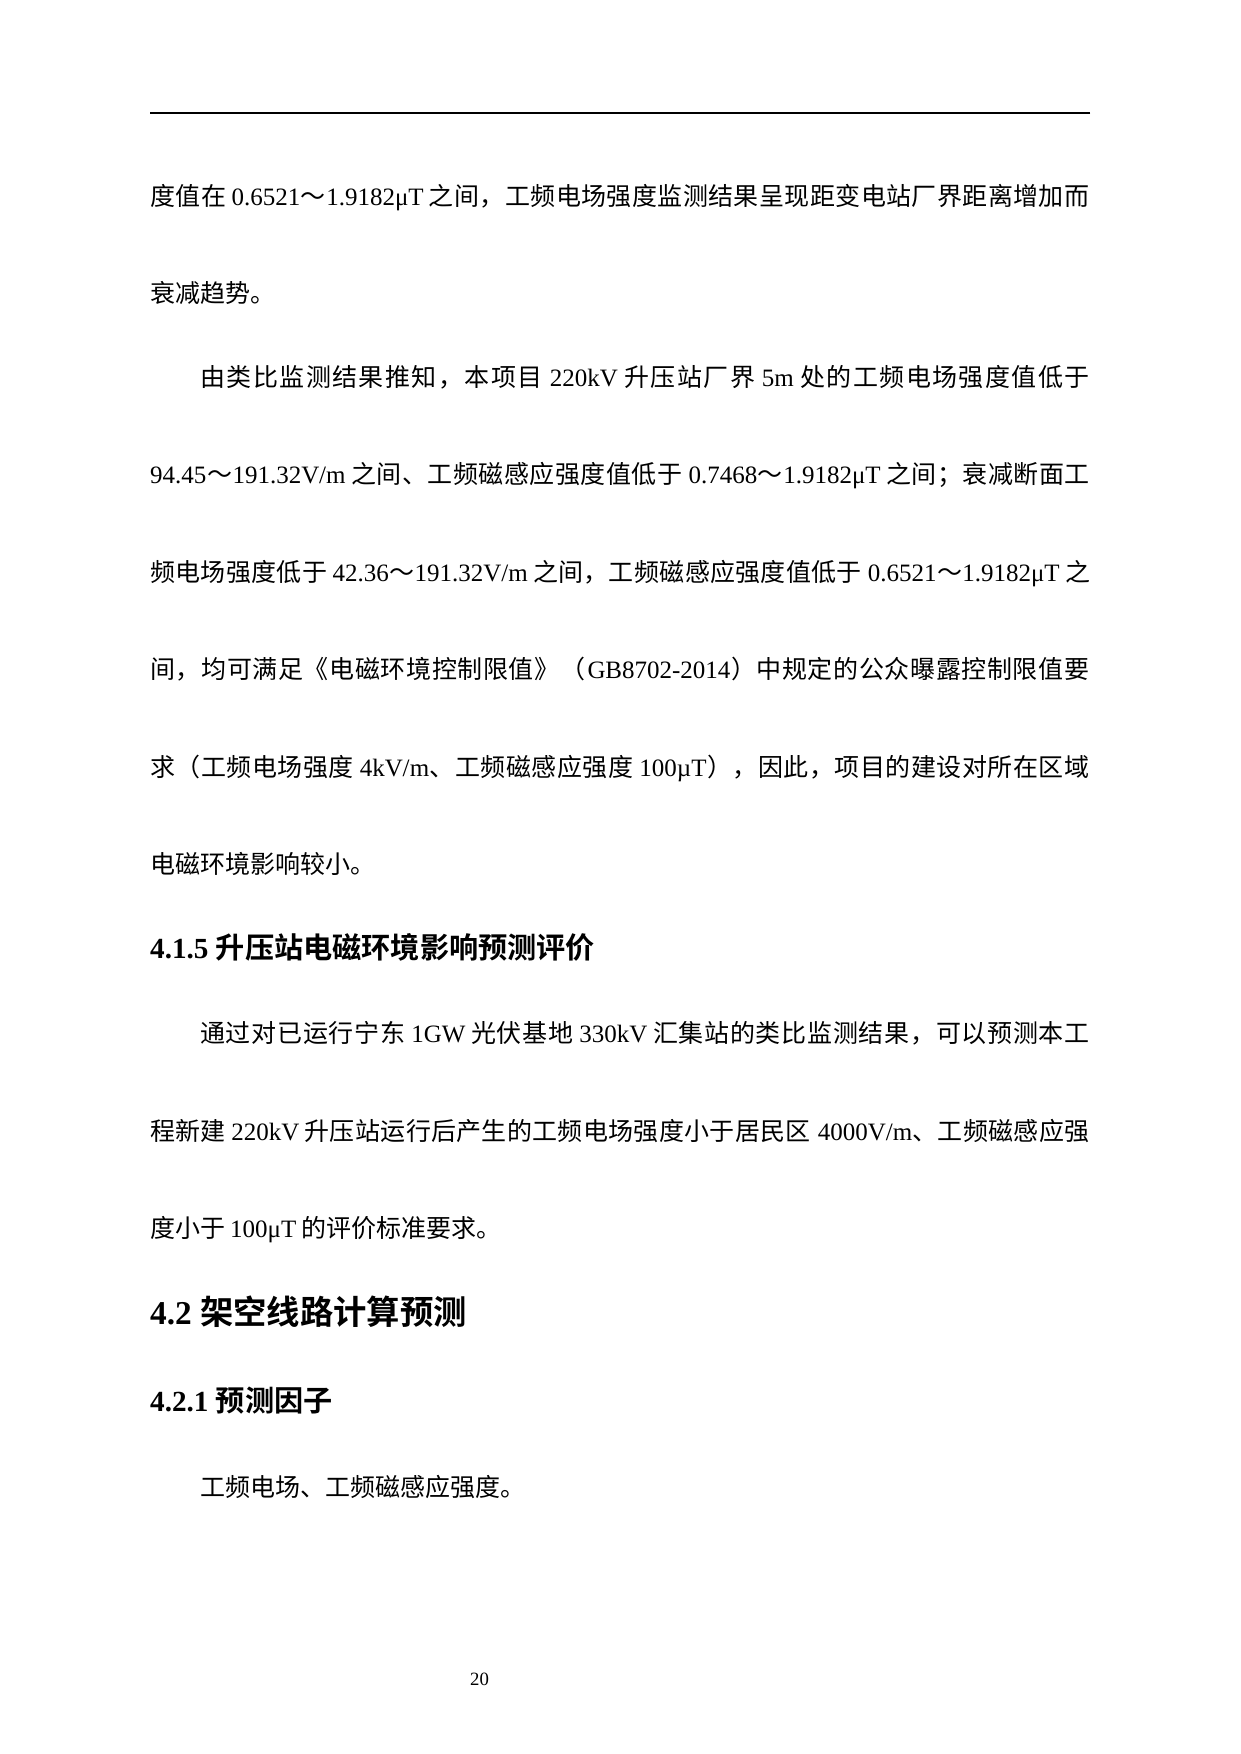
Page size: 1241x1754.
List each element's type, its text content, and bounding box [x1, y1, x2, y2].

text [150, 162, 1090, 324]
subtitle 4.2 架空线路计算预测 [150, 1277, 1090, 1342]
text 工频电场、工频磁感应强度。 [150, 1453, 1090, 1518]
subtitle 4.2.1 预测因子 [150, 1367, 1090, 1432]
text 通过对已运行宁东1GW光伏基地330kV汇集站的类比监测结果，可以预测本工程新建220kV升压站运行后产生的工频电场强度小于居民区4000V/m、工频磁感应强度小于100μT的评价标准要求。 [150, 999, 1090, 1259]
text 由类比监测结果推知，本项目220kV升压站厂界5m处的工频电场强度值低于94.45～191.32V/m之间、工频磁感应强度值低于0.7468～1.9182μT之间；衰减断面工频电场强度低于42.36～191.32V/m之间，工频磁感应强度值低于0.6521～1.9182μT之间，均可满足《电磁环境控制限值》（GB8702-2014）中规定的公众曝露控制限值要求（工频电场强度4kV/m、工频磁感应强度100µT），因此，项目的建设对所在区域电磁环境影响较小。 [150, 343, 1090, 895]
subtitle 4.1.5 升压站电磁环境影响预测评价 [150, 913, 1090, 978]
